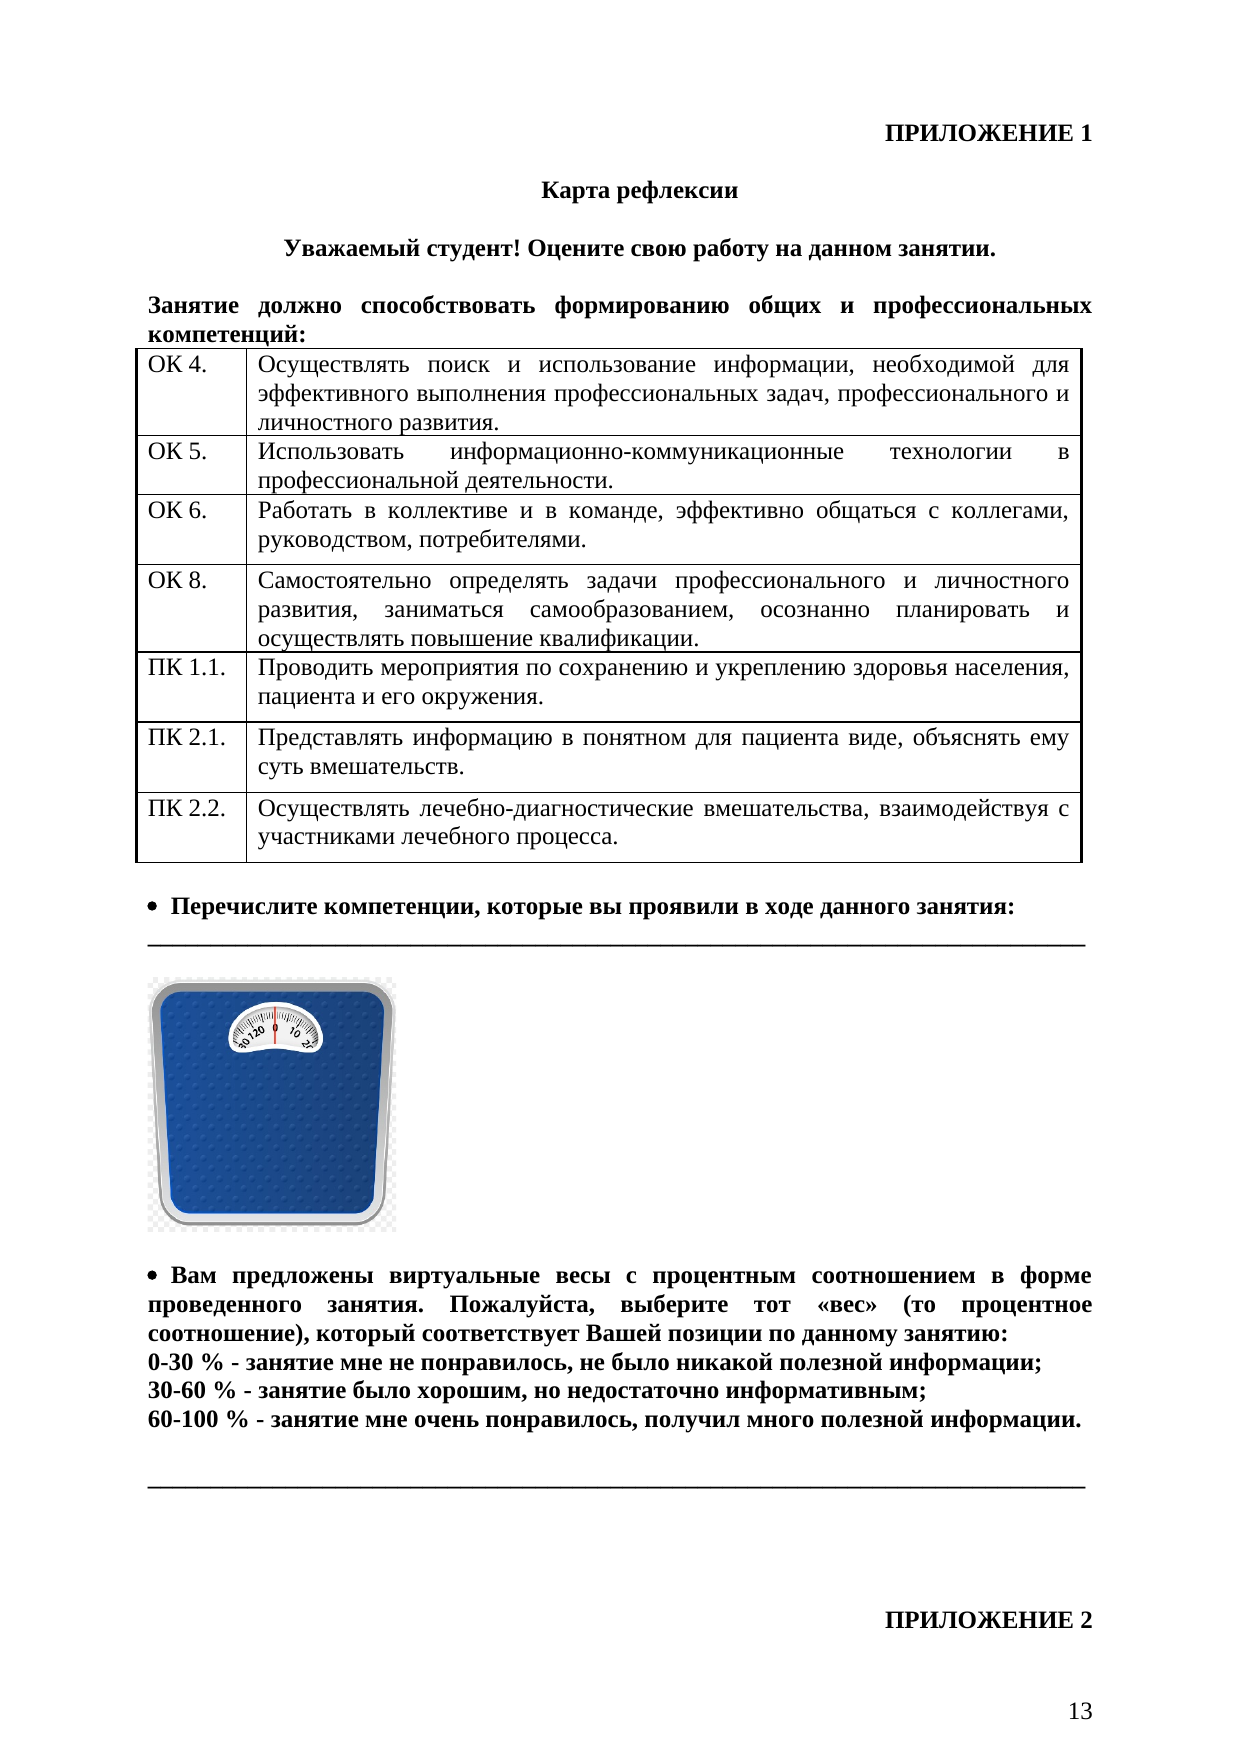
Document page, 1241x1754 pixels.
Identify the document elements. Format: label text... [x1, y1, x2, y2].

table_cell Проводить мероприятия по сохранению и укреплению здоровья населения, пациента и его окружения. [247, 653, 1080, 721]
list Перечислите компетенции, которые вы проявили в ходе данного занятия: [148, 891, 1092, 920]
text Карта рефлексии [148, 176, 1092, 204]
table_header Осуществлять поиск и использование информации, необходимой для эффективного выполнения профессиональных задач, профессионального и личностного развития. [247, 349, 1080, 435]
table_cell ПК 2.2. [138, 793, 246, 862]
table_cell ОК 5. [138, 436, 246, 494]
text ___________________________________________________________________________ [148, 1462, 1092, 1491]
table_cell ОК 6. [138, 495, 246, 564]
table_cell Представлять информацию в понятном для пациента виде, объяснять ему суть вмешательств. [247, 723, 1080, 792]
table_cell Осуществлять лечебно-диагностические вмешательства, взаимодействуя с участниками лечебного процесса. [247, 793, 1080, 862]
text 30-60 % - занятие было хорошим, но недостаточно информативным; [148, 1376, 1092, 1404]
table_cell Использовать информационно-коммуникационные технологии в профессиональной деятельности. [247, 436, 1080, 494]
text ПРИЛОЖЕНИЕ 2 [148, 1606, 1092, 1634]
text 60-100 % - занятие мне очень понравилось, получил много полезной информации. [148, 1404, 1092, 1433]
table_cell Самостоятельно определять задачи профессионального и личностного развития, заниматься самообразованием, осознанно планировать и осуществлять повышение квалификации. [247, 565, 1080, 651]
text Занятие должно способствовать формированию общих и профессиональных компетенций: [148, 291, 1092, 348]
list Вам предложены виртуальные весы с процентным соотношением в форме проведенного занятия. Пожалуйста, выберите тот «вес» (то процентное соотношение), который соответствует Вашей позиции по данному занятию: [148, 1261, 1092, 1347]
table_cell ПК 2.1. [138, 723, 246, 792]
text ПРИЛОЖЕНИЕ 1 [148, 118, 1092, 147]
table_cell ОК 8. [138, 565, 246, 651]
picture [147, 977, 397, 1232]
text Уважаемый студент! Оцените свою работу на данном занятии. [148, 233, 1092, 262]
table_cell Работать в коллективе и в команде, эффективно общаться с коллегами, руководством, потребителями. [247, 495, 1080, 564]
table_header ОК 4. [138, 349, 246, 435]
text 0-30 % - занятие мне не понравилось, не было никакой полезной информации; [148, 1347, 1092, 1376]
table_cell ПК 1.1. [138, 653, 246, 721]
text ___________________________________________________________________________ [148, 920, 1092, 949]
